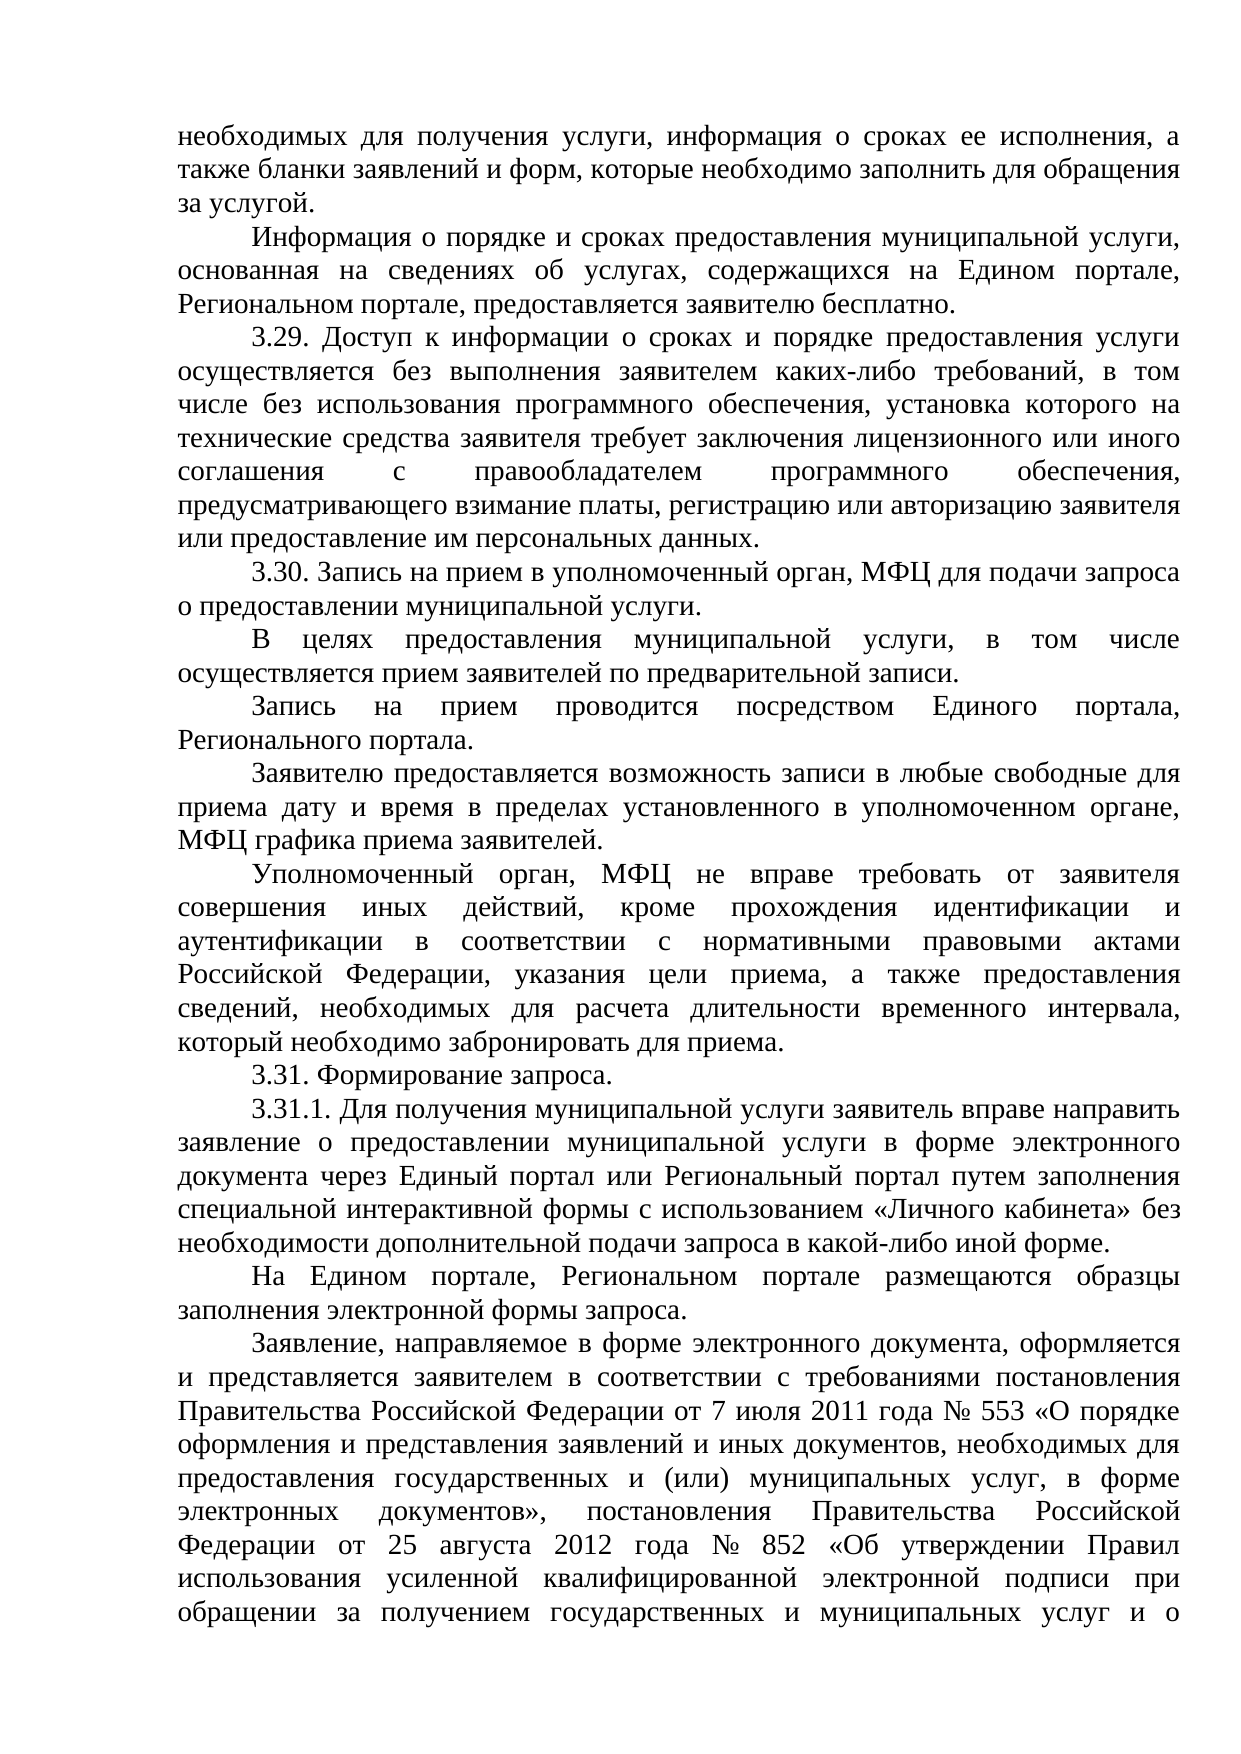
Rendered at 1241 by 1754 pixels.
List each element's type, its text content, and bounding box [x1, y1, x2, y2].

text Уполномоченный орган, МФЦ не вправе требовать от заявителя совершения иных действий, кроме прохождения идентификации и аутентификации в соответствии с нормативными правовыми актами Российской Федерации, указания цели приема, а также предоставления сведений, необходимых для расчета длительности временного интервала, который необходимо забронировать для приема. [177, 856, 1181, 1057]
text В целях предоставления муниципальной услуги, в том числе осуществляется прием заявителей по предварительной записи. [177, 621, 1181, 688]
text 3.29. Доступ к информации о сроках и порядке предоставления услуги осуществляется без выполнения заявителем каких-либо требований, в том числе без использования программного обеспечения, установка которого на технические средства заявителя требует заключения лицензионного или иного соглашения с правообладателем программного обеспечения, предусматривающего взимание платы, регистрацию или авторизацию заявителя или предоставление им персональных данных. [177, 319, 1181, 554]
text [177, 1326, 1181, 1627]
text Запись на прием проводится посредством Единого портала, Регионального портала. [177, 688, 1181, 755]
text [177, 118, 1181, 219]
text Заявителю предоставляется возможность записи в любые свободные для приема дату и время в пределах установленного в уполномоченном органе, МФЦ графика приема заявителей. [177, 755, 1181, 856]
text Информация о порядке и сроках предоставления муниципальной услуги, основанная на сведениях об услугах, содержащихся на Едином портале, Региональном портале, предоставляется заявителю бесплатно. [177, 219, 1181, 319]
text На Едином портале, Региональном портале размещаются образцы заполнения электронной формы запроса. [177, 1258, 1181, 1326]
text 3.30. Запись на прием в уполномоченный орган, МФЦ для подачи запроса о предоставлении муниципальной услуги. [177, 554, 1181, 621]
text 3.31.1. Для получения муниципальной услуги заявитель вправе направить заявление о предоставлении муниципальной услуги в форме электронного документа через Единый портал или Региональный портал путем заполнения специальной интерактивной формы с использованием «Личного кабинета» без необходимости дополнительной подачи запроса в какой-либо иной форме. [177, 1091, 1181, 1258]
text 3.31. Формирование запроса. [177, 1057, 1181, 1091]
